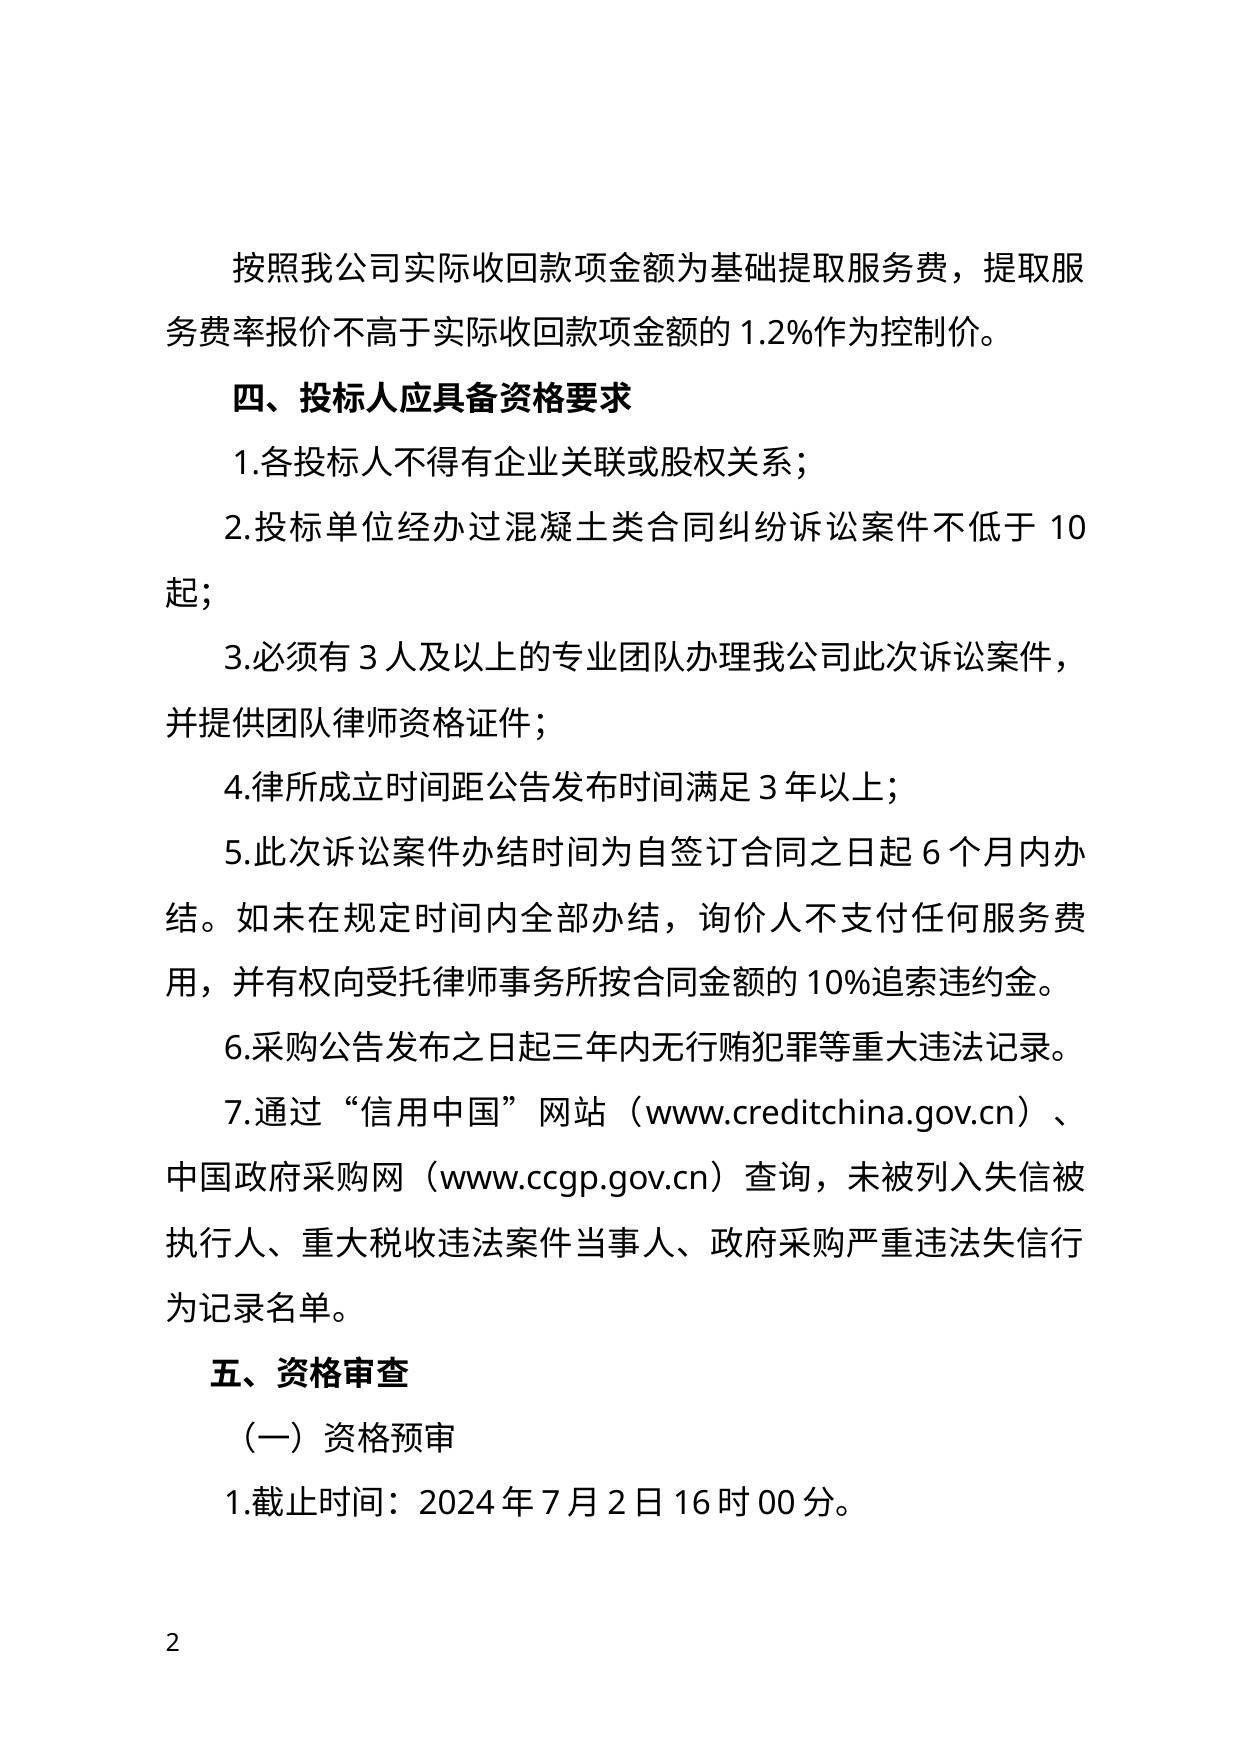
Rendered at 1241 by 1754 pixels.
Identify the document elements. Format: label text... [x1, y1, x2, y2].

list 四、投标人应具备资格要求 [165, 363, 1087, 428]
list 1.截止时间：2024年7月2日16时00分。 [165, 1468, 1087, 1533]
list 4.律所成立时间距公告发布时间满足3年以上； [165, 753, 1087, 818]
list 五、资格审查 [165, 1338, 1087, 1403]
list 5.此次诉讼案件办结时间为自签订合同之日起6个月内办结。如未在规定时间内全部办结，询价人不支付任何服务费用，并有权向受托律师事务所按合同金额的10%追索违约金。 [165, 818, 1087, 1013]
list 6.采购公告发布之日起三年内无行贿犯罪等重大违法记录。 [165, 1013, 1087, 1078]
list 7.通过“信用中国”网站（www.creditchina.gov.cn）、中国政府采购网（www.ccgp.gov.cn）查询，未被列入失信被执行人、重大税收违法案件当事人、政府采购严重违法失信行为记录名单。 [165, 1078, 1087, 1338]
list 2.投标单位经办过混凝土类合同纠纷诉讼案件不低于10起； [165, 493, 1087, 623]
list 1.各投标人不得有企业关联或股权关系； [165, 428, 1087, 493]
list 按照我公司实际收回款项金额为基础提取服务费，提取服务费率报价不高于实际收回款项金额的1.2%作为控制价。 [165, 233, 1087, 363]
list 3.必须有3人及以上的专业团队办理我公司此次诉讼案件，并提供团队律师资格证件； [165, 623, 1087, 753]
list （一）资格预审 [165, 1403, 1087, 1468]
